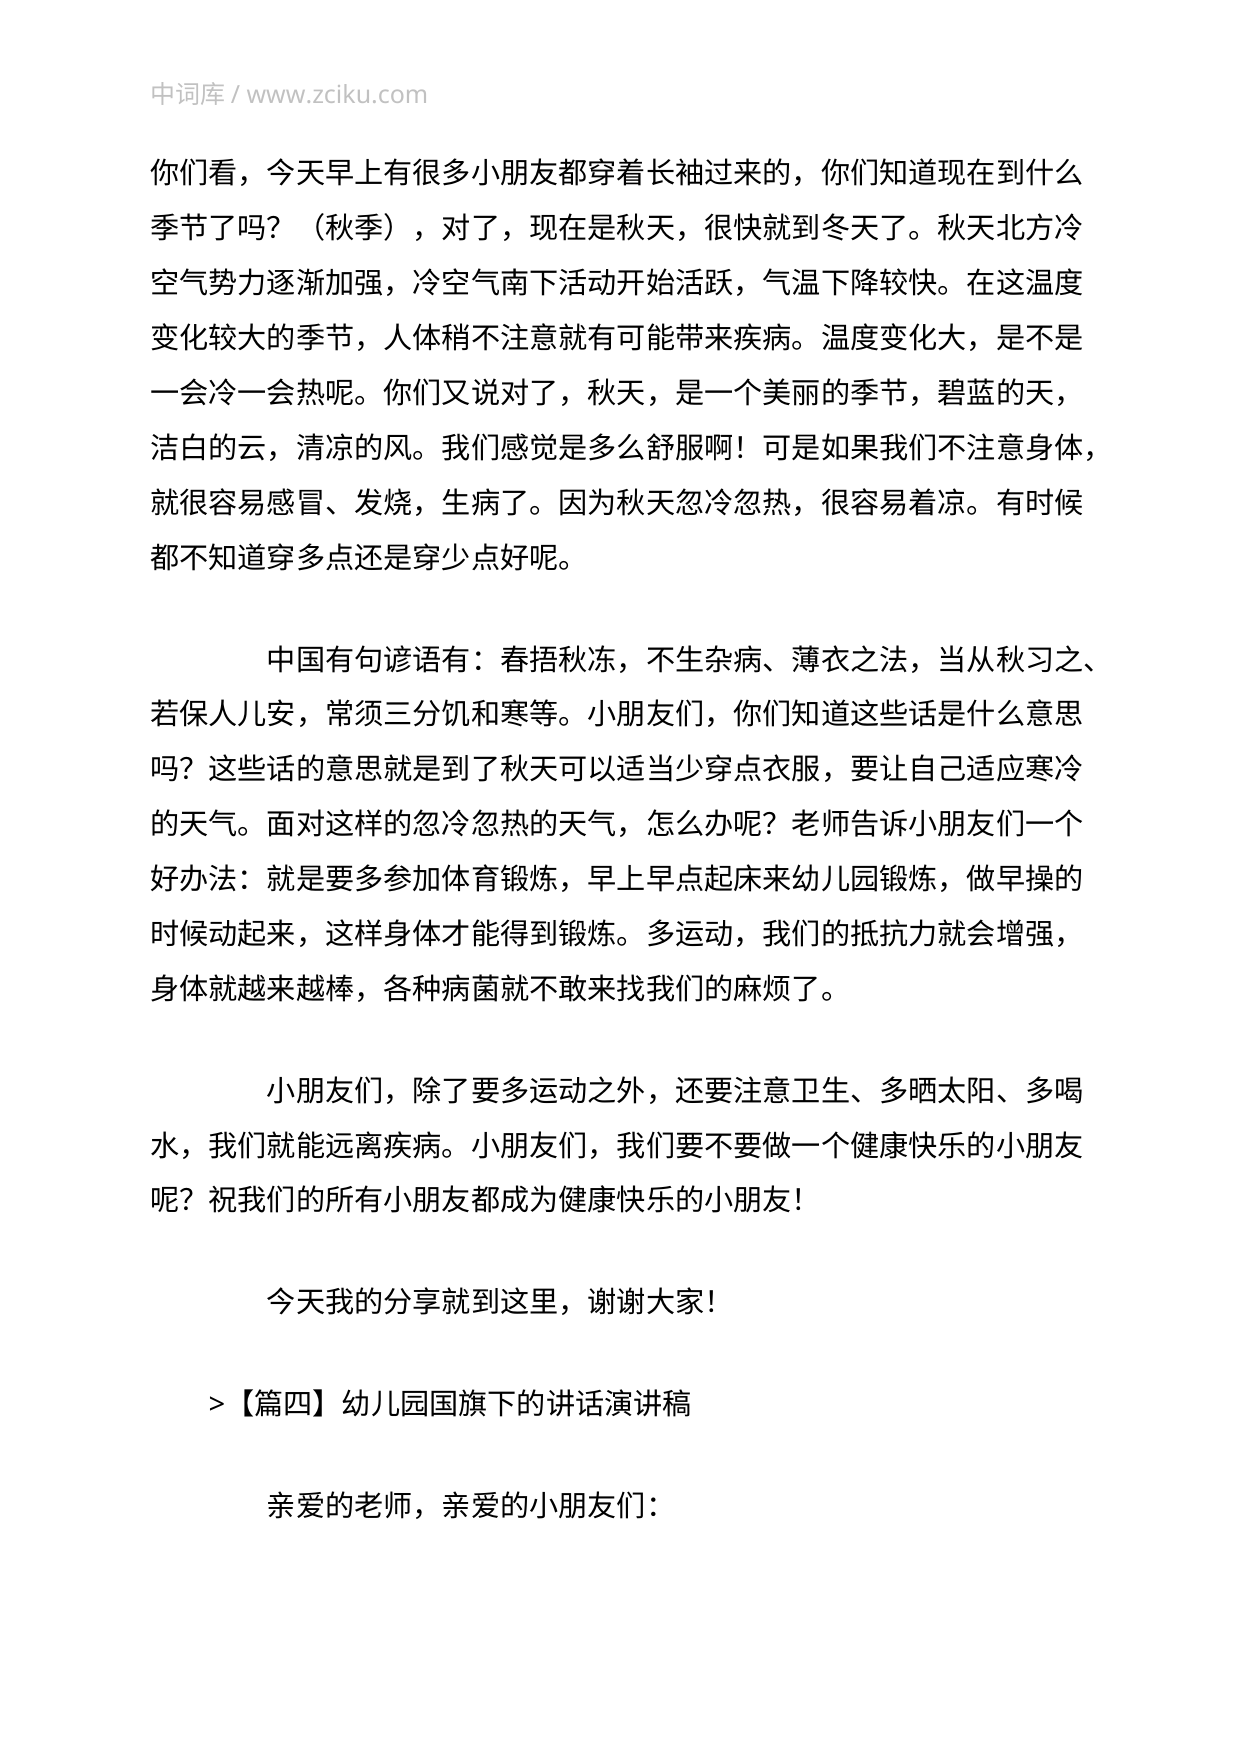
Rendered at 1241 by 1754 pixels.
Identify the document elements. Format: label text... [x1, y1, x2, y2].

text 亲爱的老师，亲爱的小朋友们： [150, 1482, 1090, 1525]
text 小朋友们，除了要多运动之外，还要注意卫生、多晒太阳、多喝水，我们就能远离疾病。小朋友们，我们要不要做一个健康快乐的小朋友呢？祝我们的所有小朋友都成为健康快乐的小朋友！ [150, 1067, 1090, 1219]
text >【篇四】幼儿园国旗下的讲话演讲稿 [150, 1381, 1090, 1423]
text 中国有句谚语有：春捂秋冻，不生杂病、薄衣之法，当从秋习之、若保人儿安，常须三分饥和寒等。小朋友们，你们知道这些话是什么意思吗？这些话的意思就是到了秋天可以适当少穿点衣服，要让自己适应寒冷的天气。面对这样的忽冷忽热的天气，怎么办呢？老师告诉小朋友们一个好办法：就是要多参加体育锻炼，早上早点起床来幼儿园锻炼，做早操的时候动起来，这样身体才能得到锻炼。多运动，我们的抵抗力就会增强，身体就越来越棒，各种病菌就不敢来找我们的麻烦了。 [150, 636, 1090, 1008]
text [150, 150, 1090, 577]
text 今天我的分享就到这里，谢谢大家！ [150, 1279, 1090, 1321]
